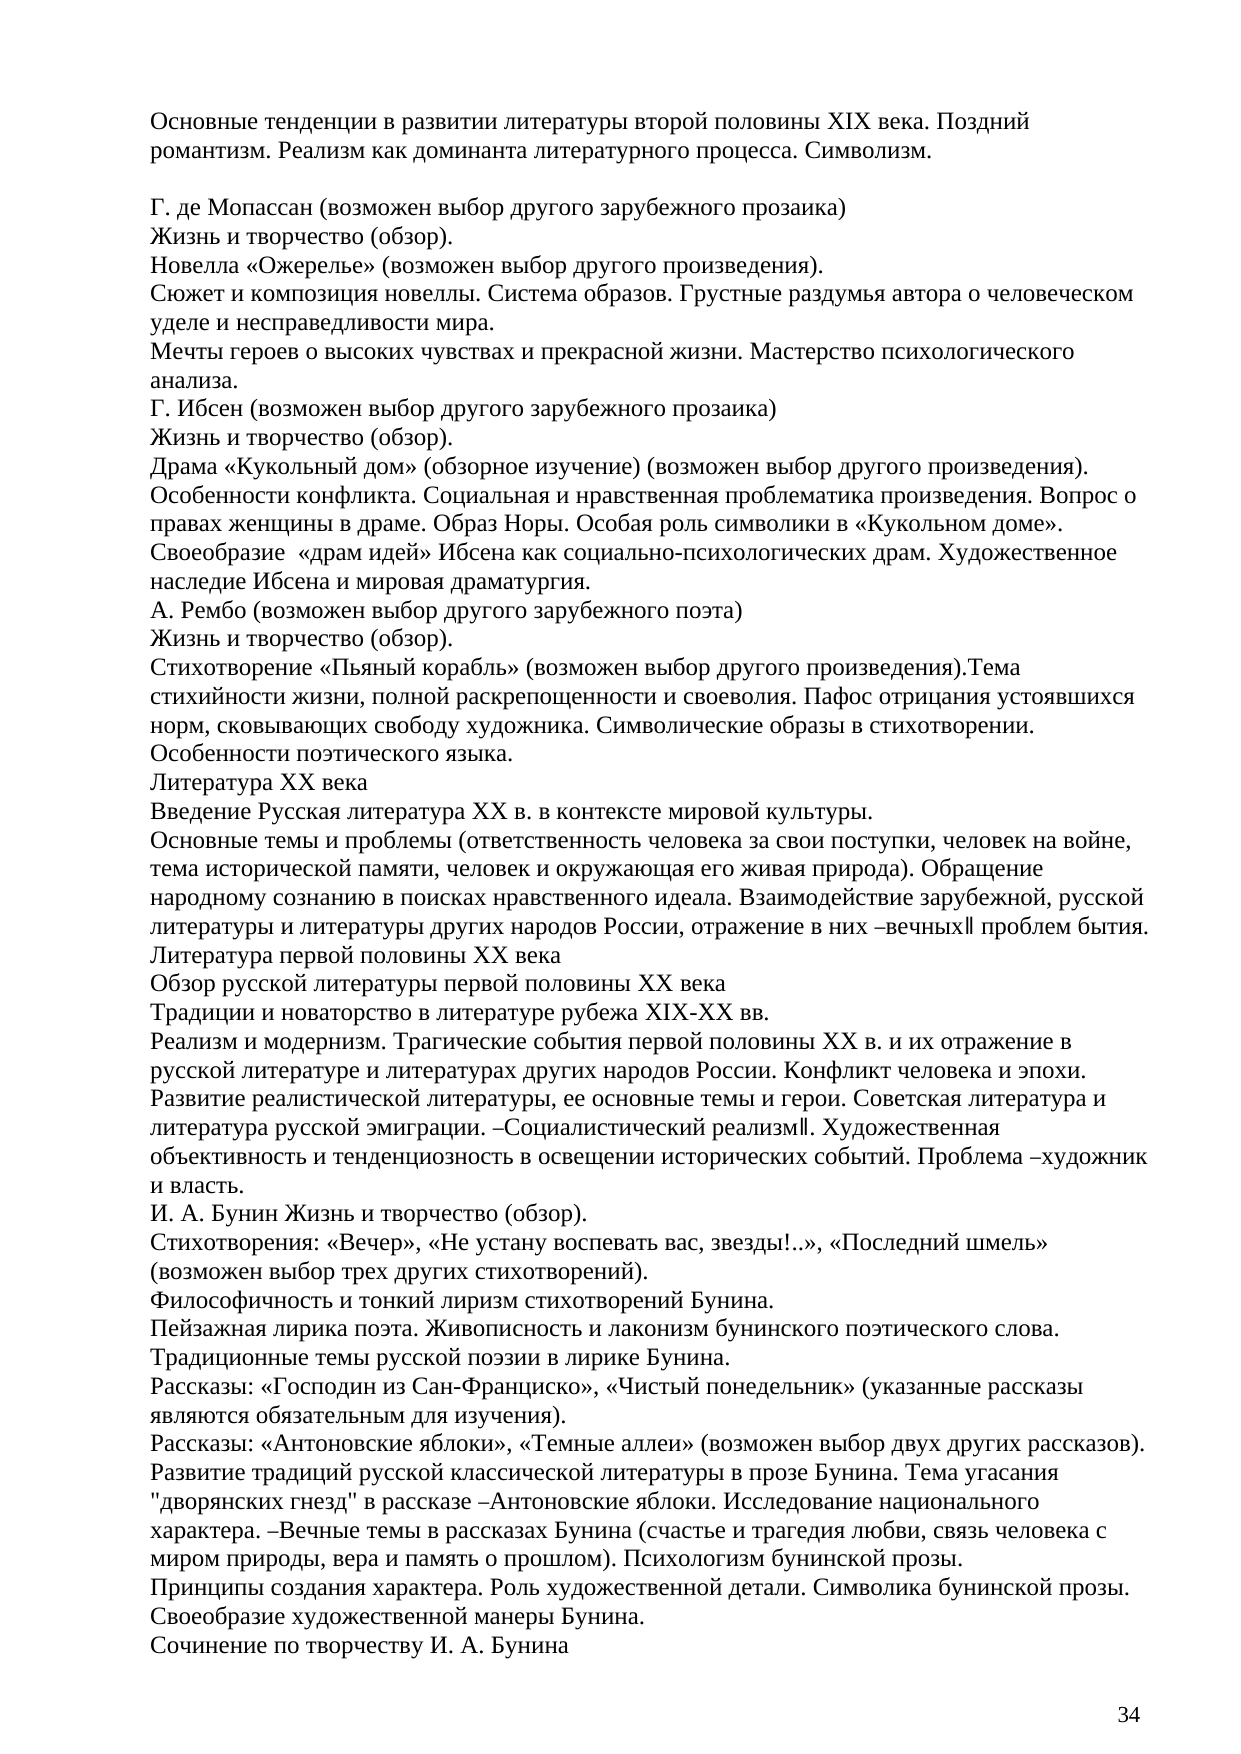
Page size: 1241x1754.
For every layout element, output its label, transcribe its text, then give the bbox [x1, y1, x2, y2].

text Стихотворения: «Вечер», «Не устану воспевать вас, звезды!..», «Последний шмель» (возможен выбор трех других стихотворений). [150, 1227, 1051, 1285]
text Рассказы: «Господин из Сан-Франциско», «Чистый понедельник» (указанные рассказы являются обязательным для изучения). [150, 1371, 1086, 1428]
text Мечты героев о высоких чувствах и прекрасной жизни. Мастерство психологического анализа. [150, 336, 1078, 393]
text Сюжет и композиция новеллы. Система образов. Грустные раздумья автора о человеческом уделе и несправедливости мира. [150, 278, 1184, 336]
text Новелла «Ожерелье» (возможен выбор другого произведения). [150, 250, 1184, 278]
text Основные тенденции в развитии литературы второй половины XIX века. Поздний романтизм. Реализм как доминанта литературного процесса. Символизм. [150, 106, 1032, 164]
text Основные темы и проблемы (ответственность человека за свои поступки, человек на войне, тема исторической памяти, человек и окружающая его живая природа). Обращение народному сознанию в поисках нравственного идеала. Взаимодействие зарубежной, русской литературы и литературы других народов России, отражение в них ―вечных‖ проблем бытия. Литература первой половины XX века [150, 825, 1155, 968]
text Г. Ибсен (возможен выбор другого зарубежного прозаика) Жизнь и творчество (обзор). [150, 393, 779, 451]
text И. А. Бунин Жизнь и творчество (обзор). [150, 1198, 1184, 1227]
text Своеобразие «драм идей» Ибсена как социально-психологических драм. Художественное наследие Ибсена и мировая драматургия. [150, 537, 1184, 595]
text Реализм и модернизм. Трагические события первой половины XX в. и их отражение в русской литературе и литературах других народов России. Конфликт человека и эпохи. Развитие реалистической литературы, ее основные темы и герои. Советская литература и литература русской эмиграции. ―Социалистический реализм‖. Художественная объективность и тенденциозность в освещении исторических событий. Проблема ―художник и власть. [150, 1026, 1153, 1198]
text Пейзажная лирика поэта. Живописность и лаконизм бунинского поэтического слова. Традиционные темы русской поэзии в лирике Бунина. [150, 1313, 1063, 1371]
text Философичность и тонкий лиризм стихотворений Бунина. [150, 1285, 1184, 1313]
text Г. де Мопассан (возможен выбор другого зарубежного прозаика) Жизнь и творчество (обзор). [150, 192, 849, 250]
text Рассказы: «Антоновские яблоки», «Темные аллеи» (возможен выбор двух других рассказов). Развитие традиций русской классической литературы в прозе Бунина. Тема угасания "дворянских гнезд" в рассказе ―Антоновские яблоки. Исследование национального характера. ―Вечные темы в рассказах Бунина (счастье и трагедия любви, связь человека с миром природы, вера и память о прошлом). Психологизм бунинской прозы. [150, 1428, 1148, 1572]
text Драма «Кукольный дом» (обзорное изучение) (возможен выбор другого произведения). Особенности конфликта. Социальная и нравственная проблематика произведения. Вопрос о правах женщины в драме. Образ Норы. Особая роль символики в «Кукольном доме». [150, 451, 1140, 537]
text Сочинение по творчеству И. А. Бунина [150, 1630, 1184, 1658]
text А. Рембо (возможен выбор другого зарубежного поэта) Жизнь и творчество (обзор). [150, 595, 745, 652]
text Принципы создания характера. Роль художественной детали. Символика бунинской прозы. Своеобразие художественной манеры Бунина. [150, 1572, 1133, 1630]
text Введение Русская литература ХХ в. в контексте мировой культуры. [150, 796, 1184, 825]
text Стихотворение «Пьяный корабль» (возможен выбор другого произведения).Тема стихийности жизни, полной раскрепощенности и своеволия. Пафос отрицания устоявшихся норм, сковывающих свободу художника. Символические образы в стихотворении. [150, 652, 1153, 738]
text Особенности поэтического языка. Литература XX века [150, 738, 516, 796]
text Обзор русской литературы первой половины XX века Традиции и новаторство в литературе рубежа XIX-ХХ вв. [150, 968, 772, 1026]
